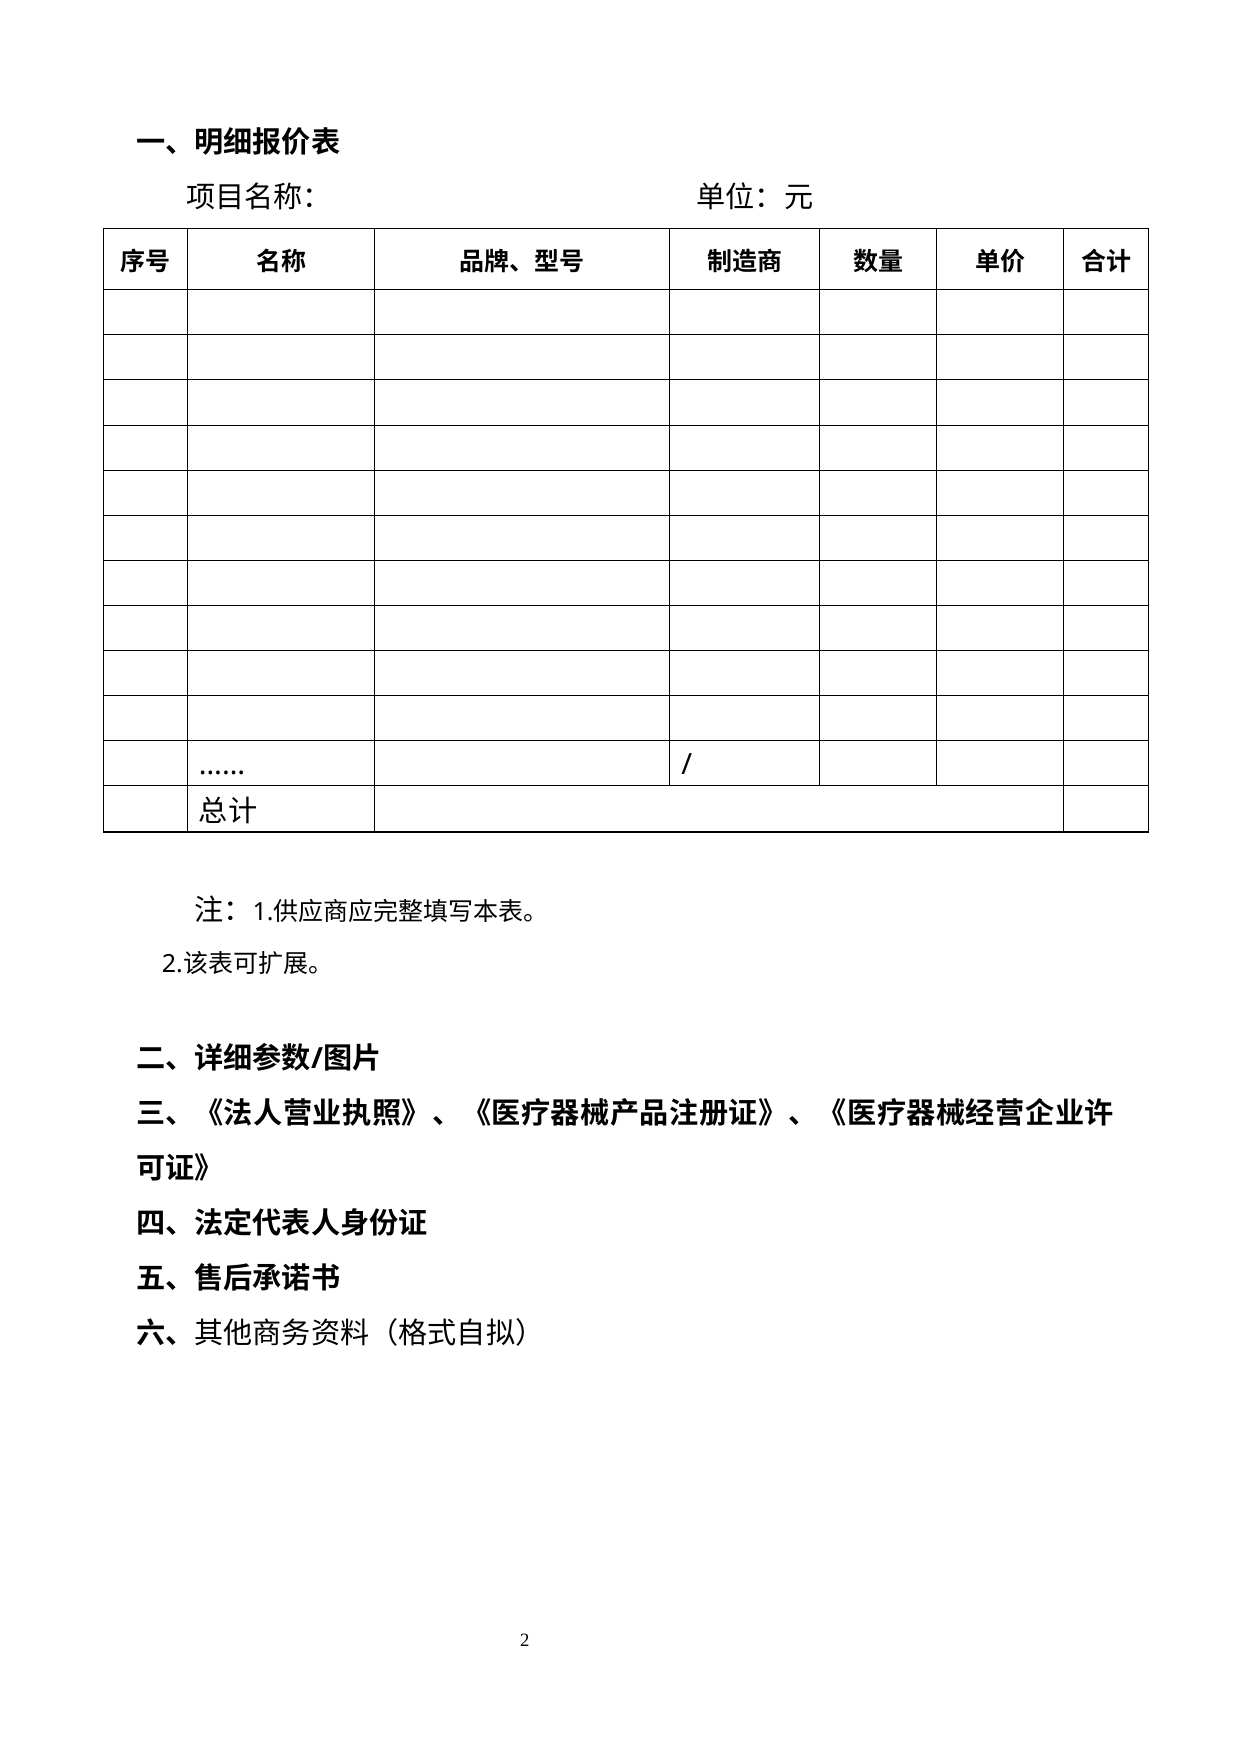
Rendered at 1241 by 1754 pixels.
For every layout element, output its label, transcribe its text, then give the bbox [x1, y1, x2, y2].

table_cell [188, 696, 374, 740]
table_header 名称 [188, 229, 374, 289]
table_cell …… [188, 741, 374, 785]
table_header 制造商 [670, 229, 819, 289]
table_cell [104, 290, 187, 334]
table_cell [104, 380, 187, 424]
table_cell [1064, 561, 1148, 605]
table_cell [375, 651, 669, 695]
table_cell [937, 696, 1063, 740]
table_cell [820, 696, 936, 740]
table_cell [1064, 696, 1148, 740]
table_cell [188, 561, 374, 605]
table_cell [104, 741, 187, 785]
table_cell [937, 471, 1063, 515]
table_cell [188, 651, 374, 695]
table_cell 总计 [188, 786, 374, 831]
table_cell [1064, 741, 1148, 785]
table_cell [1064, 786, 1148, 831]
table_cell [188, 335, 374, 379]
table_cell [375, 516, 669, 560]
table_header 数量 [820, 229, 936, 289]
list 法定代表人身份证 [136, 1200, 1116, 1242]
list 明细报价表 [136, 118, 1116, 161]
table_cell [188, 606, 374, 650]
table_cell [104, 561, 187, 605]
table_cell [1064, 606, 1148, 650]
table_cell [670, 651, 819, 695]
table_cell [937, 651, 1063, 695]
table_header 序号 [104, 229, 187, 289]
table_cell [104, 335, 187, 379]
table_cell [188, 471, 374, 515]
table_cell / [670, 741, 819, 785]
table_cell [375, 741, 669, 785]
table_cell [937, 380, 1063, 424]
table_cell [937, 290, 1063, 334]
table_cell [670, 290, 819, 334]
table_cell [1064, 290, 1148, 334]
table_cell [937, 335, 1063, 379]
table_cell [104, 696, 187, 740]
text 项目名称： 单位：元 [136, 173, 1116, 216]
table_cell [1064, 651, 1148, 695]
text 注：1.供应商应完整填写本表。 [136, 879, 1116, 931]
table_cell [1064, 471, 1148, 515]
table_cell [820, 426, 936, 469]
table_cell [820, 561, 936, 605]
table_cell [375, 786, 1063, 831]
table_header 合计 [1064, 229, 1148, 289]
table_cell [937, 561, 1063, 605]
table_cell [375, 426, 669, 469]
table_cell [188, 516, 374, 560]
table_cell [1064, 516, 1148, 560]
table_cell [937, 516, 1063, 560]
table_cell [820, 741, 936, 785]
table_cell [104, 516, 187, 560]
list 详细参数/图片 [136, 1035, 1116, 1077]
table_cell [820, 471, 936, 515]
table_cell [820, 380, 936, 424]
table_cell [104, 426, 187, 469]
table_cell [375, 696, 669, 740]
table_cell [188, 290, 374, 334]
table_cell [375, 290, 669, 334]
table_cell [1064, 426, 1148, 469]
table_cell [670, 471, 819, 515]
table_cell [820, 335, 936, 379]
table_cell [820, 606, 936, 650]
table_cell [670, 696, 819, 740]
table_cell [375, 606, 669, 650]
table_cell [1064, 335, 1148, 379]
table_cell [670, 380, 819, 424]
table_cell [937, 426, 1063, 469]
table_cell [820, 516, 936, 560]
table_cell [188, 380, 374, 424]
list 其他商务资料（格式自拟） [136, 1309, 1116, 1352]
table_cell [670, 335, 819, 379]
table_cell [375, 335, 669, 379]
table_cell [1064, 380, 1148, 424]
text 2.该表可扩展。 [136, 931, 1116, 983]
table_cell [820, 651, 936, 695]
table_cell [375, 471, 669, 515]
table_cell [670, 516, 819, 560]
table_cell [375, 561, 669, 605]
list 《法人营业执照》、《医疗器械产品注册证》、《医疗器械经营企业许可证》 [136, 1090, 1116, 1187]
table_cell [937, 606, 1063, 650]
table_cell [820, 290, 936, 334]
table_cell [937, 741, 1063, 785]
table_cell [104, 471, 187, 515]
table_cell [104, 651, 187, 695]
table_cell [670, 606, 819, 650]
table_cell [104, 606, 187, 650]
table_cell [104, 786, 187, 831]
table_cell [670, 561, 819, 605]
table_header 品牌、型号 [375, 229, 669, 289]
table_cell [188, 426, 374, 469]
table_cell [375, 380, 669, 424]
list 售后承诺书 [136, 1254, 1116, 1297]
table_header 单价 [937, 229, 1063, 289]
table_cell [670, 426, 819, 469]
